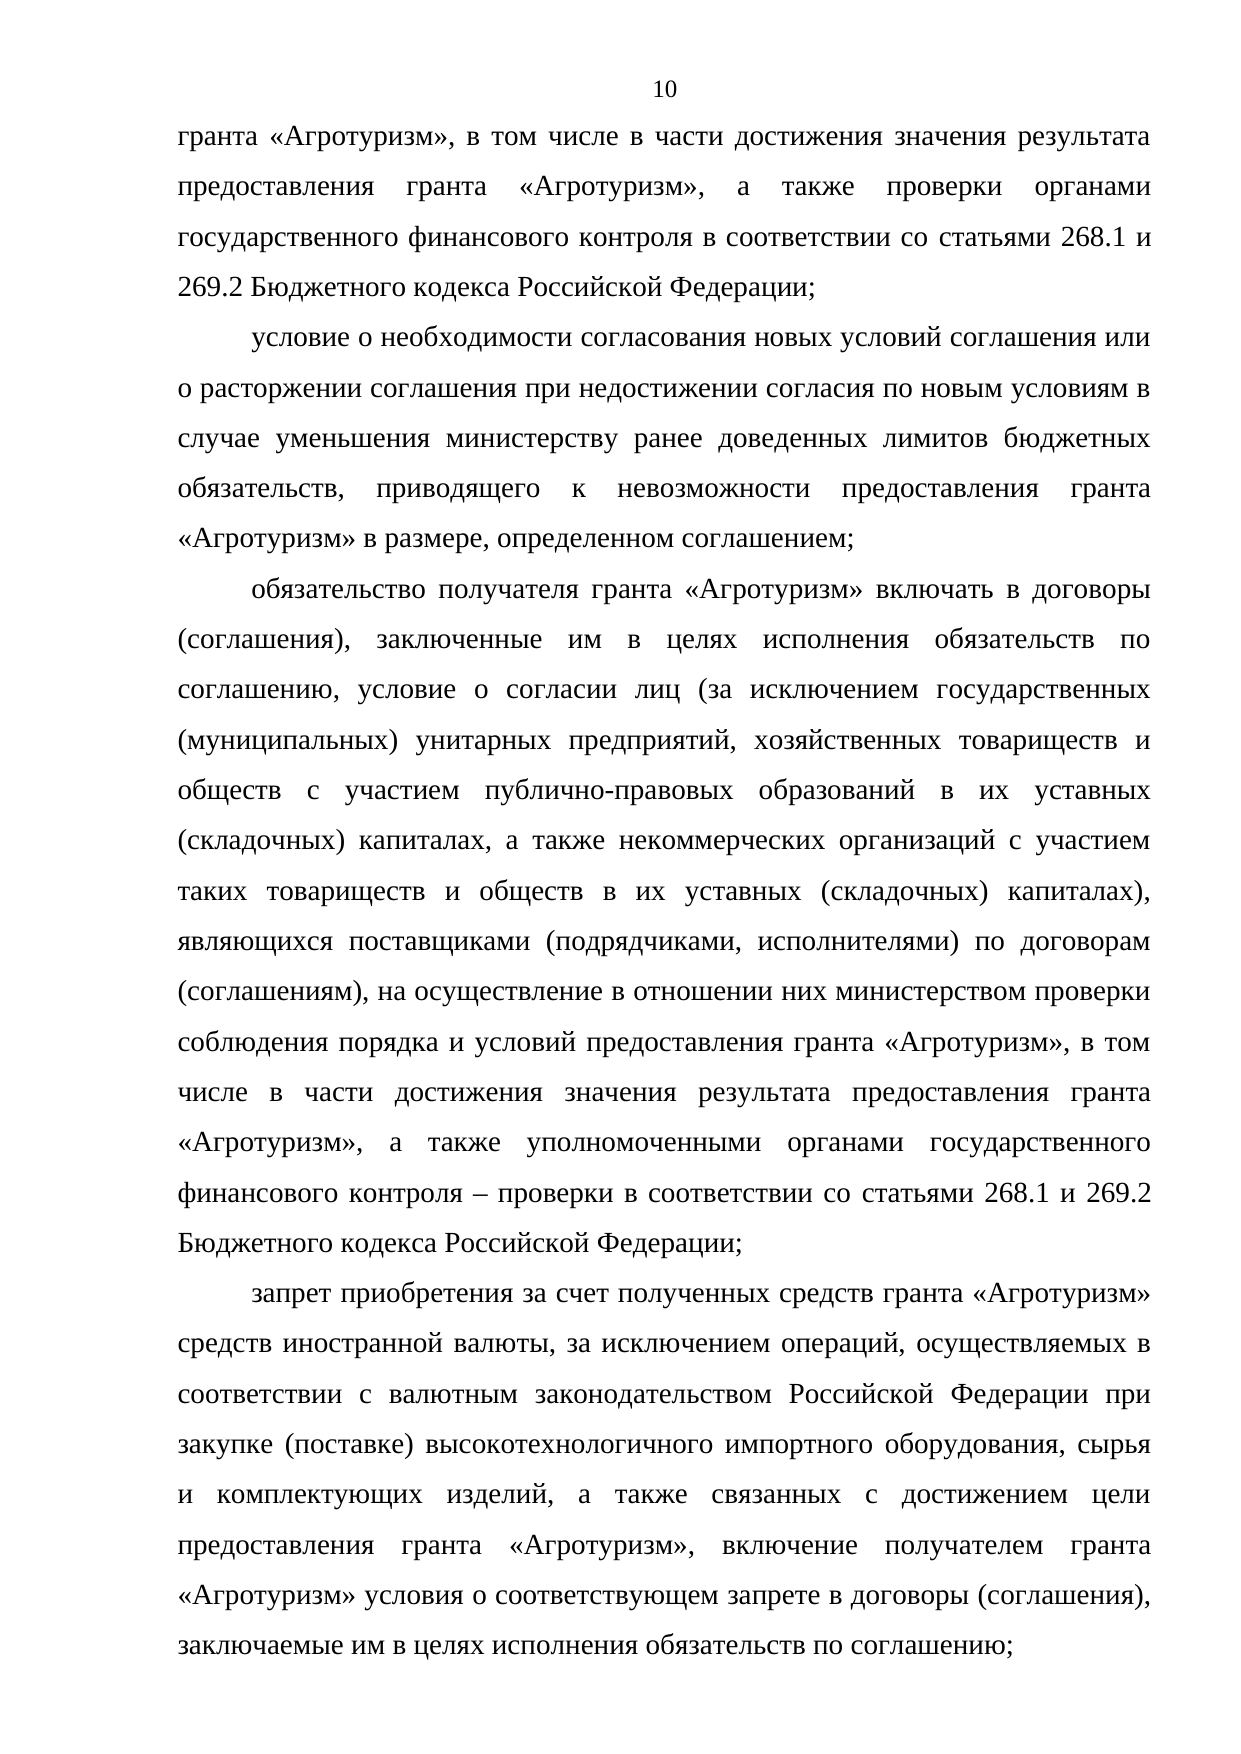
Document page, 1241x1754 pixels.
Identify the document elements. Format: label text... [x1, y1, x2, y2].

text условие о необходимости согласования новых условий соглашения или о расторжении соглашения при недостижении согласия по новым условиям в случае уменьшения министерству ранее доведенных лимитов бюджетных обязательств, приводящего к невозможности предоставления гранта «Агротуризм» в размере, определенном соглашением; [177, 319, 1152, 554]
text запрет приобретения за счет полученных средств гранта «Агротуризм» средств иностранной валюты, за исключением операций, осуществляемых в соответствии с валютным законодательством Российской Федерации при закупке (поставке) высокотехнологичного импортного оборудования, сырья и комплектующих изделий, а также связанных с достижением цели предоставления гранта «Агротуризм», включение получателем гранта «Агротуризм» условия о соответствующем запрете в договоры (соглашения), заключаемые им в целях исполнения обязательств по соглашению; [177, 1275, 1152, 1661]
text обязательство получателя гранта «Агротуризм» включать в договоры (соглашения), заключенные им в целях исполнения обязательств по соглашению, условие о согласии лиц (за исключением государственных (муниципальных) унитарных предприятий, хозяйственных товариществ и обществ с участием публично-правовых образований в их уставных (складочных) капиталах, а также некоммерческих организаций с участием таких товариществ и обществ в их уставных (складочных) капиталах), являющихся поставщиками (подрядчиками, исполнителями) по договорам (соглашениям), на осуществление в отношении них министерством проверки соблюдения порядка и условий предоставления гранта «Агротуризм», в том числе в части достижения значения результата предоставления гранта «Агротуризм», а также уполномоченными органами государственного финансового контроля – проверки в соответствии со статьями 268.1 и 269.2 Бюджетного кодекса Российской Федерации; [177, 571, 1152, 1258]
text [177, 118, 1152, 303]
